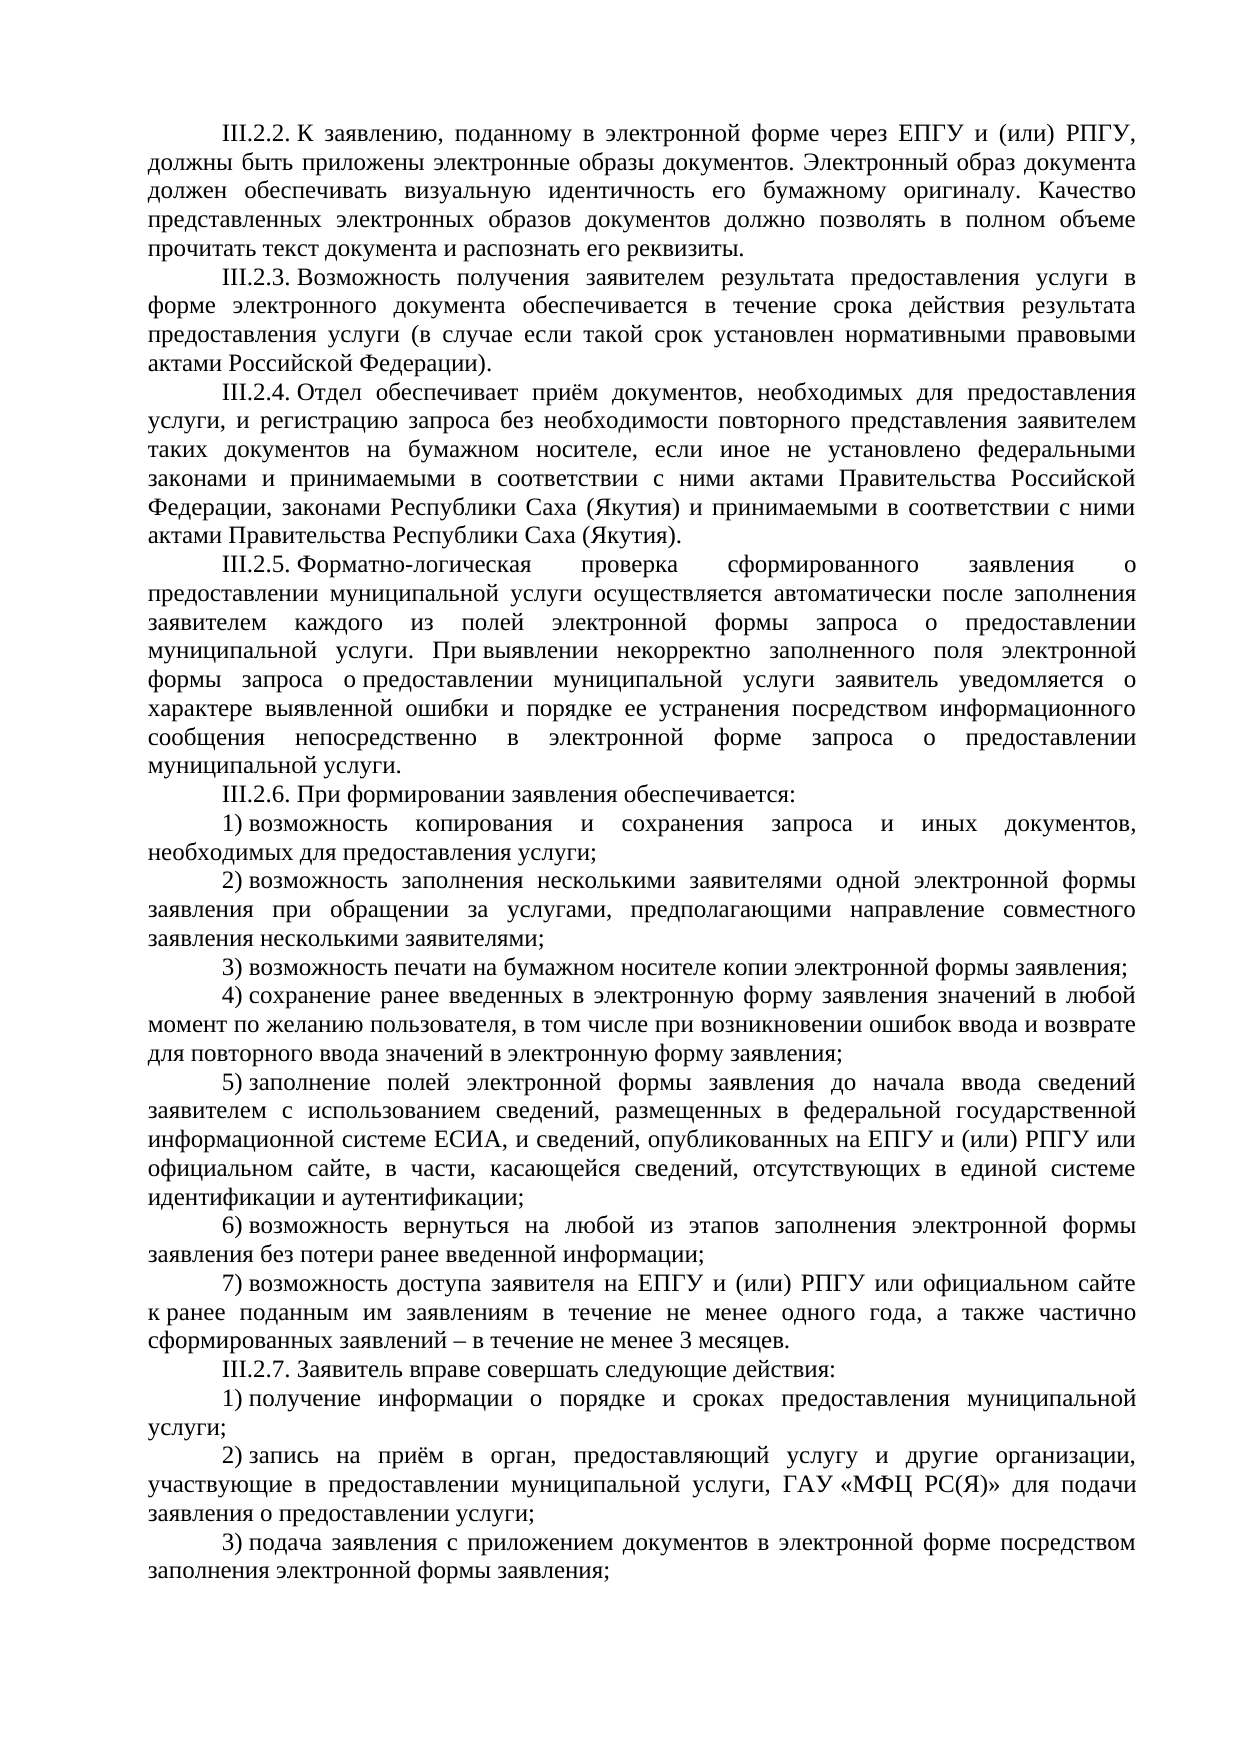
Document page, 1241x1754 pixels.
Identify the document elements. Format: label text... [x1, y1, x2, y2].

list запись на приём в орган, предоставляющий услугу и другие организации, участвующие в предоставлении муниципальной услуги, ГАУ «МФЦ РС(Я)» для подачи заявления о предоставлении услуги; [148, 1441, 1137, 1527]
subtitle При формировании заявления обеспечивается: [148, 779, 1137, 808]
subtitle Отдел обеспечивает приём документов, необходимых для предоставления услуги, и регистрацию запроса без необходимости повторного представления заявителем таких документов на бумажном носителе, если иное не установлено федеральными законами и принимаемыми в соответствии с ними актами Правительства Российской Федерации, законами Республики Саха (Якутия) и принимаемыми в соответствии с ними актами Правительства Республики Саха (Якутия). [148, 377, 1137, 549]
list получение информации о порядке и сроках предоставления муниципальной услуги; [148, 1383, 1137, 1441]
subtitle Возможность получения заявителем результата предоставления услуги в форме электронного документа обеспечивается в течение срока действия результата предоставления услуги (в случае если такой срок установлен нормативными правовыми актами Российской Федерации). [148, 262, 1137, 377]
list возможность заполнения несколькими заявителями одной электронной формы заявления при обращении за услугами, предполагающими направление совместного заявления несколькими заявителями; [148, 866, 1137, 952]
subtitle Форматно-логическая проверка сформированного заявления о предоставлении муниципальной услуги осуществляется автоматически после заполнения заявителем каждого из полей электронной формы запроса о предоставлении муниципальной услуги. При выявлении некорректно заполненного поля электронной формы запроса о предоставлении муниципальной услуги заявитель уведомляется о характере выявленной ошибки и порядке ее устранения посредством информационного сообщения непосредственно в электронной форме запроса о предоставлении муниципальной услуги. [148, 549, 1137, 779]
list сохранение ранее введенных в электронную форму заявления значений в любой момент по желанию пользователя, в том числе при возникновении ошибок ввода и возврате для повторного ввода значений в электронную форму заявления; [148, 981, 1137, 1067]
subtitle К заявлению, поданному в электронной форме через ЕПГУ и (или) РПГУ, должны быть приложены электронные образы документов. Электронный образ документа должен обеспечивать визуальную идентичность его бумажному оригиналу. Качество представленных электронных образов документов должно позволять в полном объеме прочитать текст документа и распознать его реквизиты. [148, 118, 1137, 262]
list подача заявления с приложением документов в электронной форме посредством заполнения электронной формы заявления; [148, 1527, 1137, 1584]
list заполнение полей электронной формы заявления до начала ввода сведений заявителем с использованием сведений, размещенных в федеральной государственной информационной системе ЕСИА, и сведений, опубликованных на ЕПГУ и (или) РПГУ или официальном сайте, в части, касающейся сведений, отсутствующих в единой системе идентификации и аутентификации; [148, 1067, 1137, 1211]
list возможность вернуться на любой из этапов заполнения электронной формы заявления без потери ранее введенной информации; [148, 1211, 1137, 1268]
list возможность копирования и сохранения запроса и иных документов, необходимых для предоставления услуги; [148, 808, 1137, 866]
list возможность доступа заявителя на ЕПГУ и (или) РПГУ или официальном сайте к ранее поданным им заявлениям в течение не менее одного года, а также частично сформированных заявлений – в течение не менее 3 месяцев. [148, 1268, 1137, 1354]
list возможность печати на бумажном носителе копии электронной формы заявления; [148, 952, 1137, 981]
subtitle Заявитель вправе совершать следующие действия: [148, 1354, 1137, 1383]
